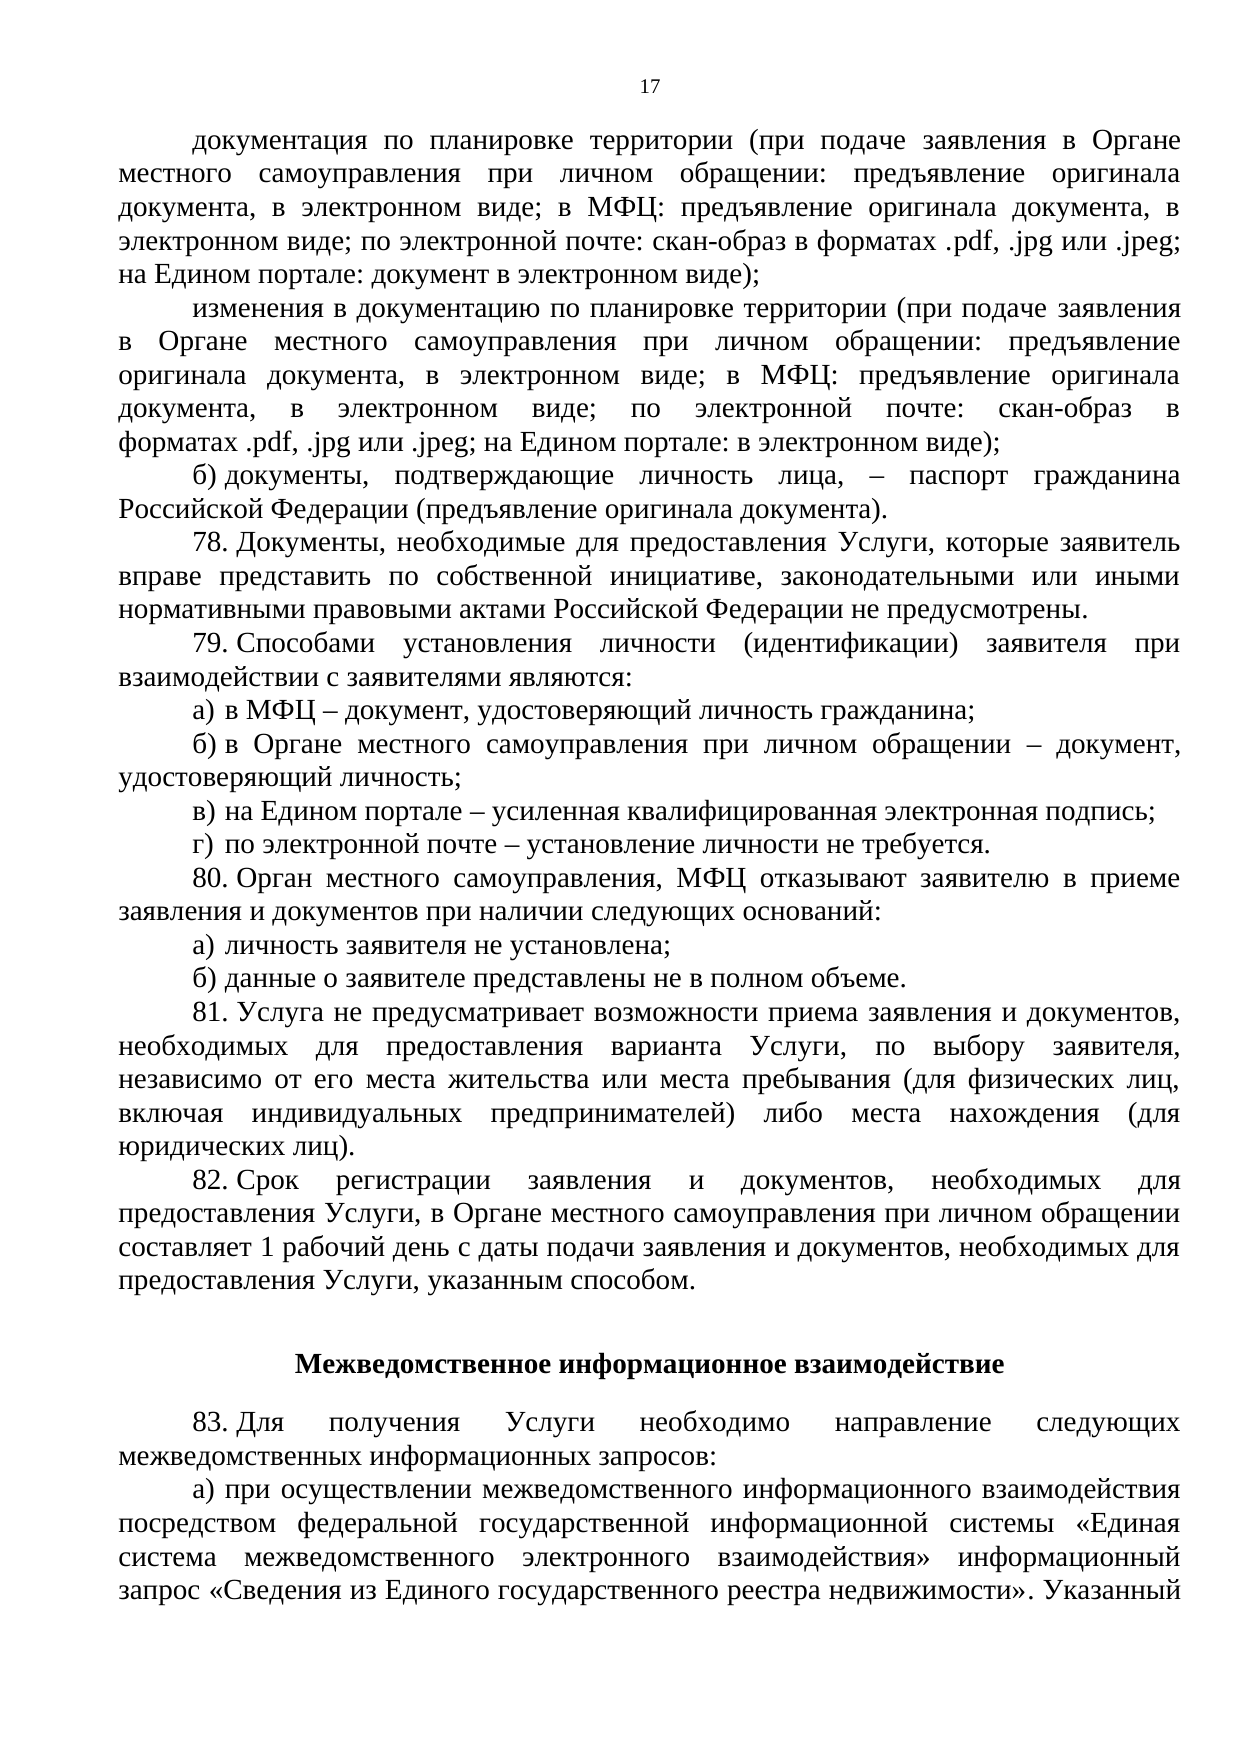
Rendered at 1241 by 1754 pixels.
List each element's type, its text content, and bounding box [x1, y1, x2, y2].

text Межведомственное информационное взаимодействие [118, 1346, 1181, 1379]
list в Органе местного самоуправления при личном обращении – документ, удостоверяющий личность; [118, 726, 1181, 793]
text документация по планировке территории (при подаче заявления в Органе местного самоуправления при личном обращении: предъявление оригинала документа, в электронном виде; в МФЦ: предъявление оригинала документа, в электронном виде; по электронной почте: скан-образ в форматах .pdf, .jpg или .jpeg; на Едином портале: документ в электронном виде); [118, 122, 1181, 290]
list личность заявителя не установлена; [118, 927, 1181, 961]
list данные о заявителе представлены не в полном объеме. [118, 961, 1181, 994]
list Для получения Услуги необходимо направление следующих межведомственных информационных запросов: [118, 1404, 1181, 1472]
list Документы, необходимые для предоставления Услуги, которые заявитель вправе представить по собственной инициативе, законодательными или иными нормативными правовыми актами Российской Федерации не предусмотрены. [118, 524, 1181, 625]
list Способами установления личности (идентификации) заявителя при взаимодействии с заявителями являются: [118, 625, 1181, 692]
list в МФЦ – документ, удостоверяющий личность гражданина; [118, 692, 1181, 726]
list на Едином портале – усиленная квалифицированная электронная подпись; [118, 793, 1181, 826]
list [118, 1472, 1181, 1606]
list Орган местного самоуправления, МФЦ отказывают заявителю в приеме заявления и документов при наличии следующих оснований: [118, 860, 1181, 927]
text изменения в документацию по планировке территории (при подаче заявления в Органе местного самоуправления при личном обращении: предъявление оригинала документа, в электронном виде; в МФЦ: предъявление оригинала документа, в электронном виде; по электронной почте: скан-образ в форматах .pdf, .jpg или .jpeg; на Едином портале: в электронном виде); [118, 290, 1181, 457]
list документы, подтверждающие личность лица, – паспорт гражданина Российской Федерации (предъявление оригинала документа). [118, 457, 1181, 524]
list Срок регистрации заявления и документов, необходимых для предоставления Услуги, в Органе местного самоуправления при личном обращении составляет 1 рабочий день с даты подачи заявления и документов, необходимых для предоставления Услуги, указанным способом. [118, 1162, 1181, 1296]
list по электронной почте – установление личности не требуется. [118, 826, 1181, 860]
list Услуга не предусматривает возможности приема заявления и документов, необходимых для предоставления варианта Услуги, по выбору заявителя, независимо от его места жительства или места пребывания (для физических лиц, включая индивидуальных предпринимателей) либо места нахождения (для юридических лиц). [118, 994, 1181, 1162]
